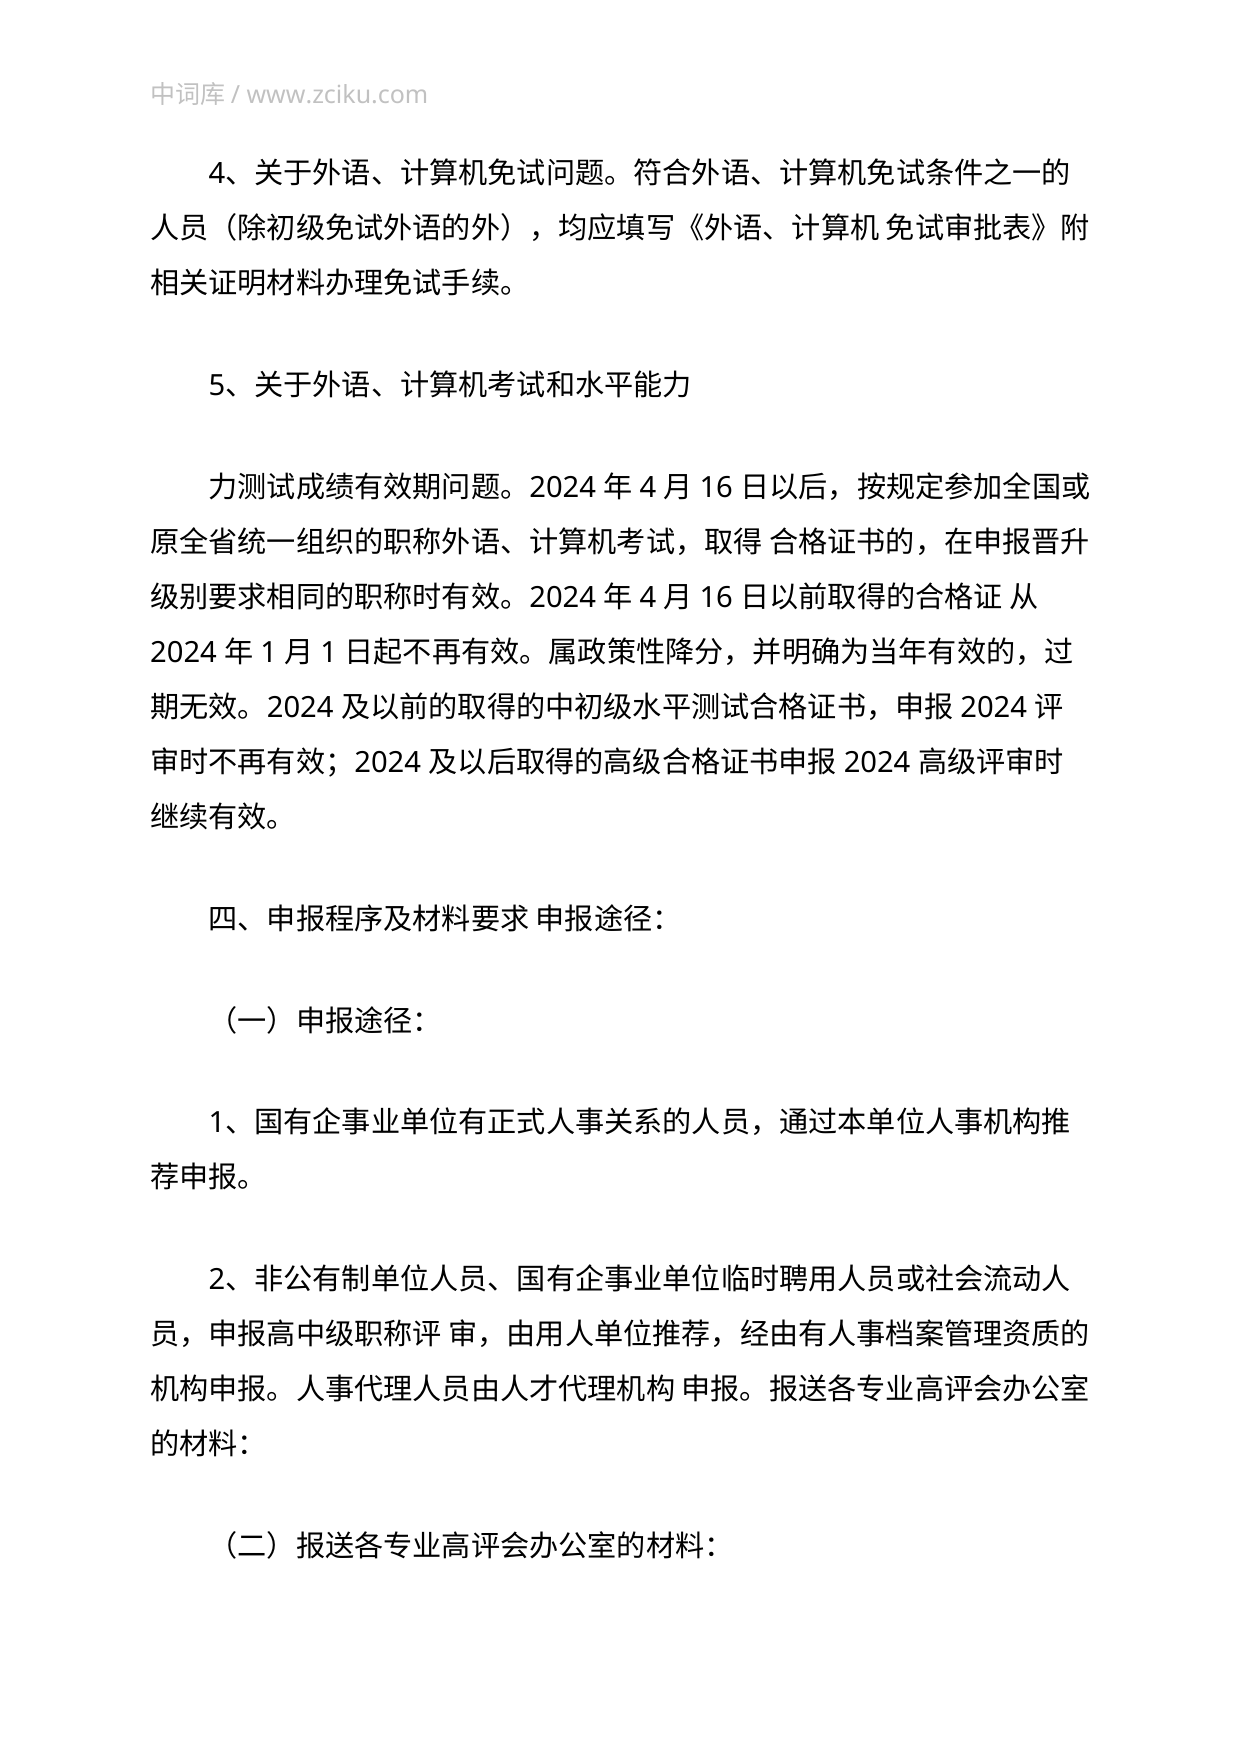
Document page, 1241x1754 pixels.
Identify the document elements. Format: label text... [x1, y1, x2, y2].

text 2、非公有制单位人员、国有企事业单位临时聘用人员或社会流动人员，申报高中级职称评 审，由用人单位推荐，经由有人事档案管理资质的机构申报。人事代理人员由人才代理机构 申报。报送各专业高评会办公室的材料： [150, 1256, 1090, 1463]
text 力测试成绩有效期问题。2024 年 4 月 16 日以后，按规定参加全国或原全省统一组织的职称外语、计算机考试，取得 合格证书的，在申报晋升级别要求相同的职称时有效。2024 年 4 月 16 日以前取得的合格证 从 2024 年 1 月 1 日起不再有效。属政策性降分，并明确为当年有效的，过期无效。2024 及以前的取得的中初级水平测试合格证书，申报 2024 评审时不再有效；2024 及以后取得的高级合格证书申报 2024 高级评审时继续有效。 [150, 464, 1090, 836]
text 4、关于外语、计算机免试问题。符合外语、计算机免试条件之一的人员（除初级免试外语的外），均应填写《外语、计算机 免试审批表》附相关证明材料办理免试手续。 [150, 150, 1090, 302]
text 四、申报程序及材料要求 申报途径： [150, 895, 1090, 938]
text （二）报送各专业高评会办公室的材料： [150, 1522, 1090, 1564]
text 1、国有企事业单位有正式人事关系的人员，通过本单位人事机构推荐申报。 [150, 1099, 1090, 1196]
text 5、关于外语、计算机考试和水平能力 [150, 362, 1090, 404]
text （一）申报途径： [150, 997, 1090, 1039]
